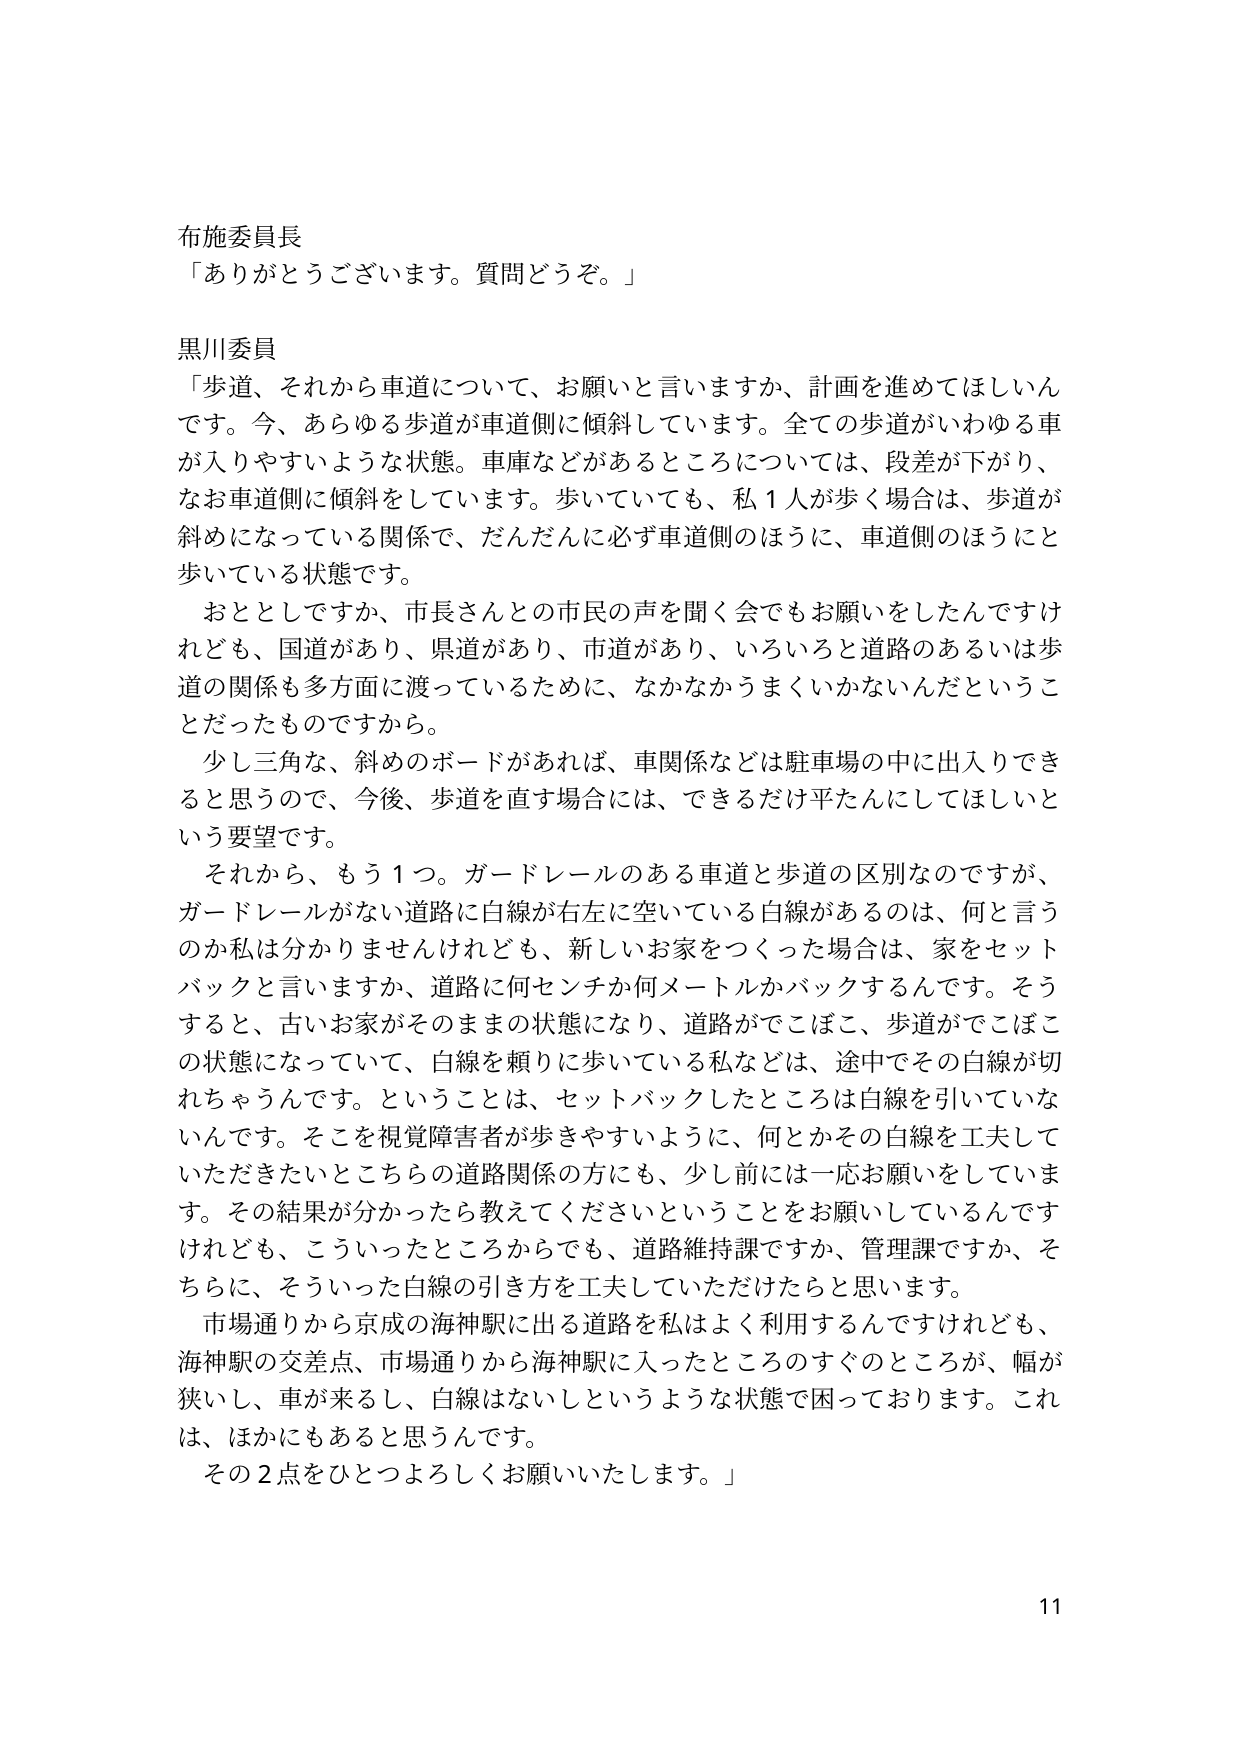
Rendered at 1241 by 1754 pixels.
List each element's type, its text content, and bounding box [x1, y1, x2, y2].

text 市場通りから京成の海神駅に出る道路を私はよく利用するんですけれども、海神駅の交差点、市場通りから海神駅に入ったところのすぐのところが、幅が狭いし、車が来るし、白線はないしというような状態で困っております。これは、ほかにもあると思うんです。 [177, 1304, 1063, 1454]
text 少し三角な、斜めのボードがあれば、車関係などは駐車場の中に出入りできると思うので、今後、歩道を直す場合には、できるだけ平たんにしてほしいという要望です。 [177, 742, 1063, 854]
text 黒川委員 [177, 329, 1063, 367]
text 「歩道、それから車道について、お願いと言いますか、計画を進めてほしいんです。今、あらゆる歩道が車道側に傾斜しています。全ての歩道がいわゆる車が入りやすいような状態。車庫などがあるところについては、段差が下がり、なお車道側に傾斜をしています。歩いていても、私1人が歩く場合は、歩道が斜めになっている関係で、だんだんに必ず車道側のほうに、車道側のほうにと歩いている状態です。 [177, 367, 1063, 592]
text それから、もう1つ。ガードレールのある車道と歩道の区別なのですが、ガードレールがない道路に白線が右左に空いている白線があるのは、何と言うのか私は分かりませんけれども、新しいお家をつくった場合は、家をセットバックと言いますか、道路に何センチか何メートルかバックするんです。そうすると、古いお家がそのままの状態になり、道路がでこぼこ、歩道がでこぼこの状態になっていて、白線を頼りに歩いている私などは、途中でその白線が切れちゃうんです。ということは、セットバックしたところは白線を引いていないんです。そこを視覚障害者が歩きやすいように、何とかその白線を工夫していただきたいとこちらの道路関係の方にも、少し前には一応お願いをしています。その結果が分かったら教えてくださいということをお願いしているんですけれども、こういったところからでも、道路維持課ですか、管理課ですか、そちらに、そういった白線の引き方を工夫していただけたらと思います。 [177, 854, 1063, 1304]
text 「ありがとうございます。質問どうぞ。」 [177, 254, 1063, 292]
text おととしですか、市長さんとの市民の声を聞く会でもお願いをしたんですけれども、国道があり、県道があり、市道があり、いろいろと道路のあるいは歩道の関係も多方面に渡っているために、なかなかうまくいかないんだということだったものですから。 [177, 592, 1063, 742]
text その2点をひとつよろしくお願いいたします。」 [177, 1454, 1063, 1492]
text 布施委員長 [177, 217, 1063, 254]
